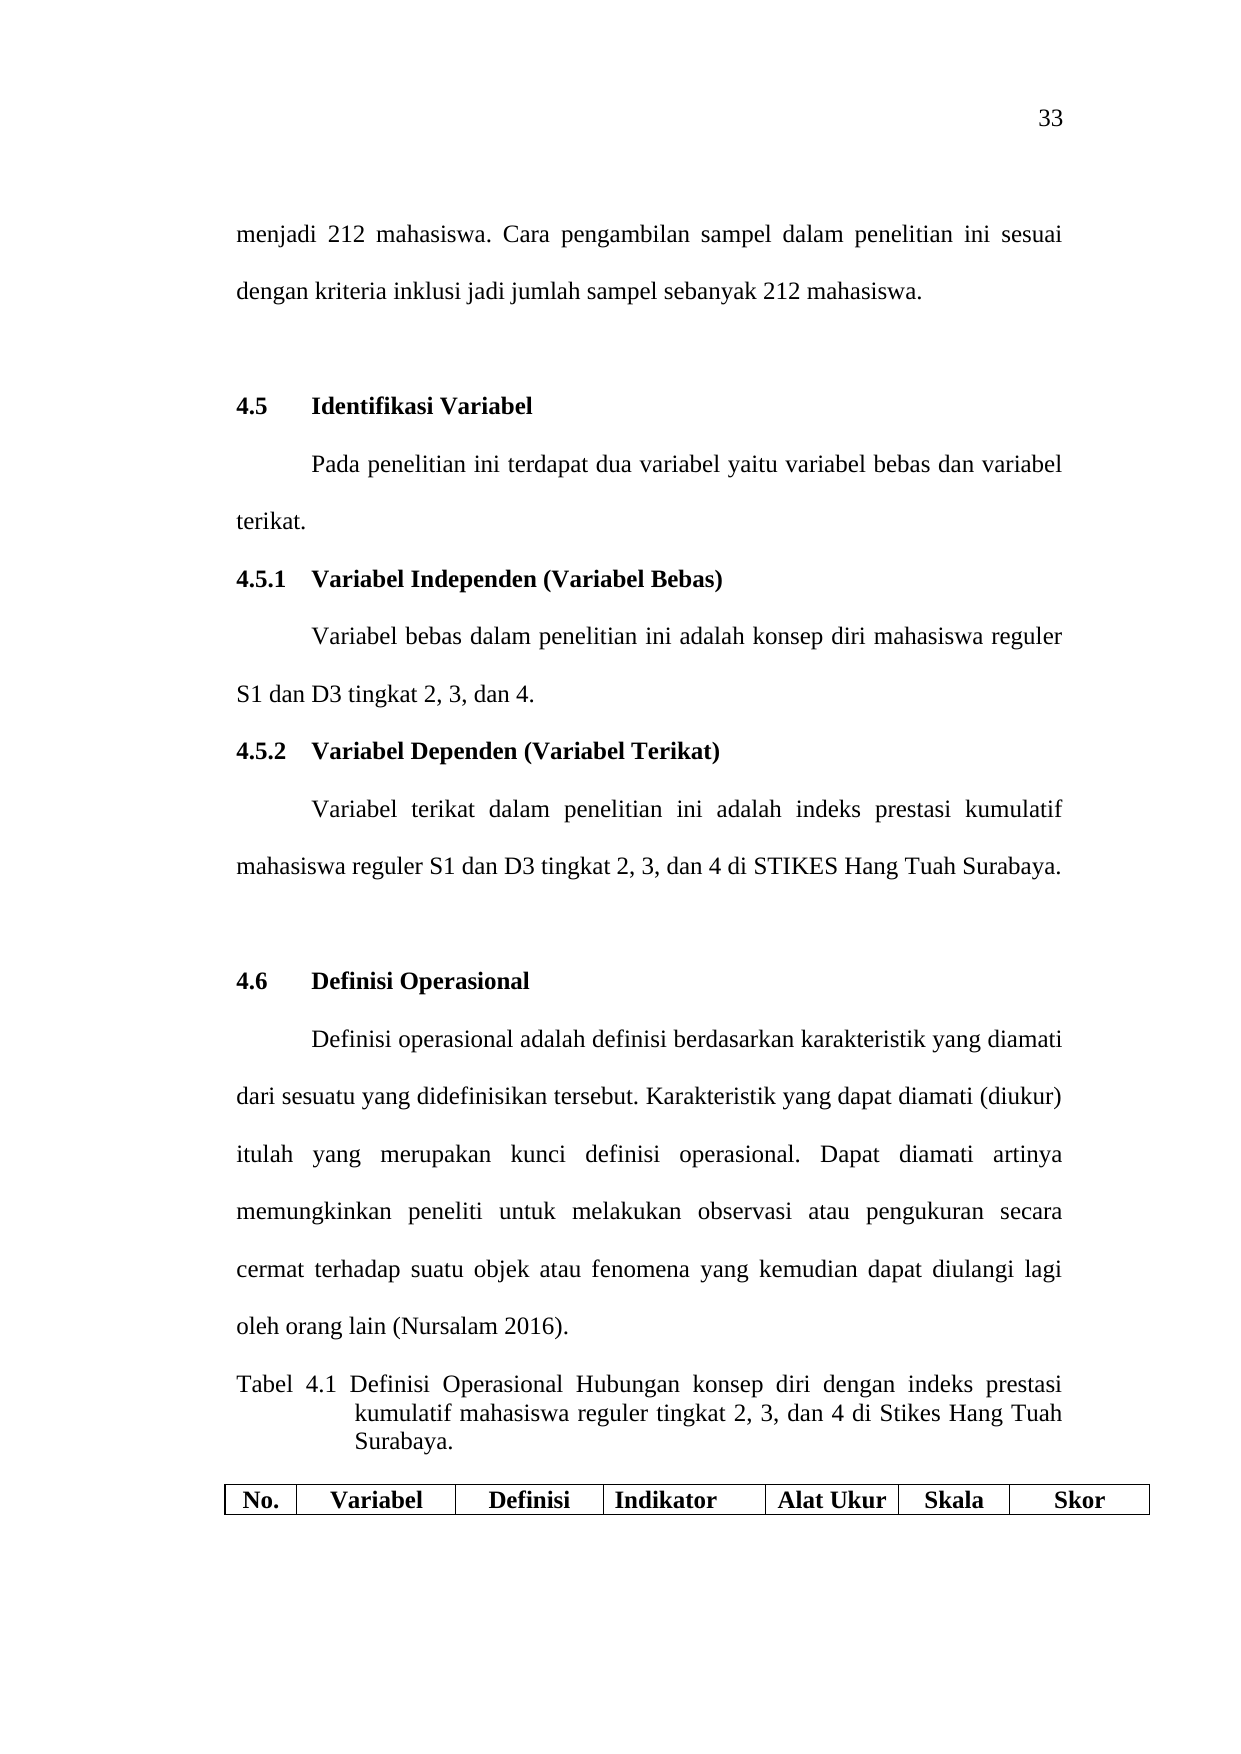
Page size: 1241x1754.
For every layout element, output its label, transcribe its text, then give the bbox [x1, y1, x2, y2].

text Identifikasi Variabel [236, 391, 1063, 420]
list Pada penelitian ini terdapat dua variabel yaitu variabel bebas dan variabel terikat. [236, 449, 1063, 535]
table_header Skala [899, 1485, 1009, 1514]
list Tabel 4.1 Definisi Operasional Hubungan konsep diri dengan indeks prestasi kumulatif mahasiswa reguler tingkat 2, 3, dan 4 di Stikes Hang Tuah Surabaya. [236, 1369, 1063, 1455]
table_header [456, 1485, 603, 1514]
text Variabel Independen (Variabel Bebas) [236, 564, 1063, 593]
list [236, 219, 1063, 305]
table_header Skor [1010, 1485, 1149, 1514]
list Variabel bebas dalam penelitian ini adalah konsep diri mahasiswa reguler S1 dan D3 tingkat 2, 3, dan 4. [236, 621, 1063, 708]
text Variabel Dependen (Variabel Terikat) [236, 736, 1063, 765]
table_header Indikator [604, 1485, 765, 1514]
text Definisi Operasional [236, 966, 1063, 995]
table_header No. [226, 1485, 296, 1514]
list Definisi operasional adalah definisi berdasarkan karakteristik yang diamati dari sesuatu yang didefinisikan tersebut. Karakteristik yang dapat diamati (diukur) itulah yang merupakan kunci definisi operasional. Dapat diamati artinya memungkinkan peneliti untuk melakukan observasi atau pengukuran secara cermat terhadap suatu objek atau fenomena yang kemudian dapat diulangi lagi oleh orang lain (Nursalam 2016). [236, 1024, 1063, 1340]
table_header Variabel [297, 1485, 455, 1514]
table_header Alat Ukur [766, 1485, 898, 1514]
list Variabel terikat dalam penelitian ini adalah indeks prestasi kumulatif mahasiswa reguler S1 dan D3 tingkat 2, 3, dan 4 di STIKES Hang Tuah Surabaya. [236, 794, 1063, 880]
